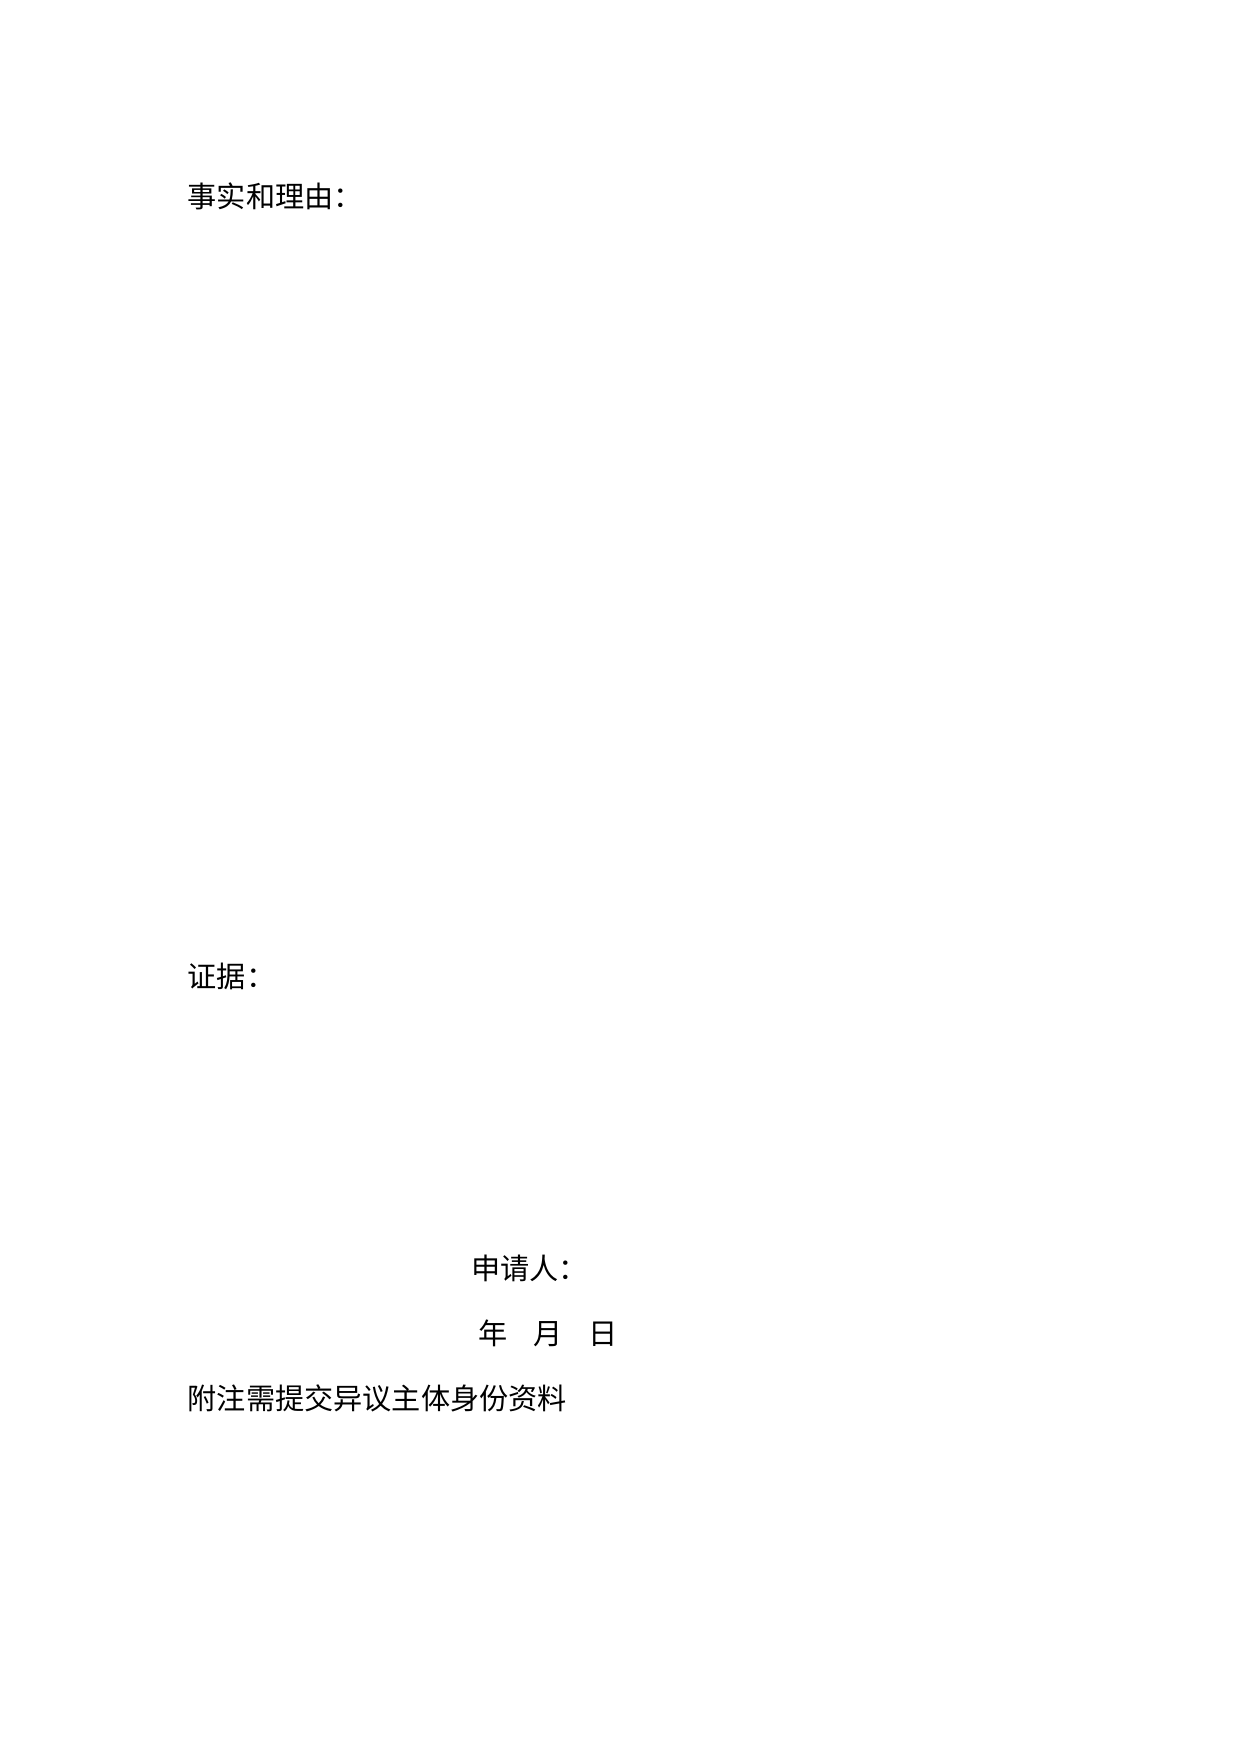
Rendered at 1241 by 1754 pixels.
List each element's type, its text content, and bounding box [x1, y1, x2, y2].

text 事实和理由： [187, 162, 1053, 227]
text 申请人： [187, 1234, 1053, 1299]
text 年 月 日 [187, 1299, 1053, 1364]
text 附注需提交异议主体身份资料 [187, 1364, 1053, 1429]
text 证据： [187, 942, 1053, 1007]
